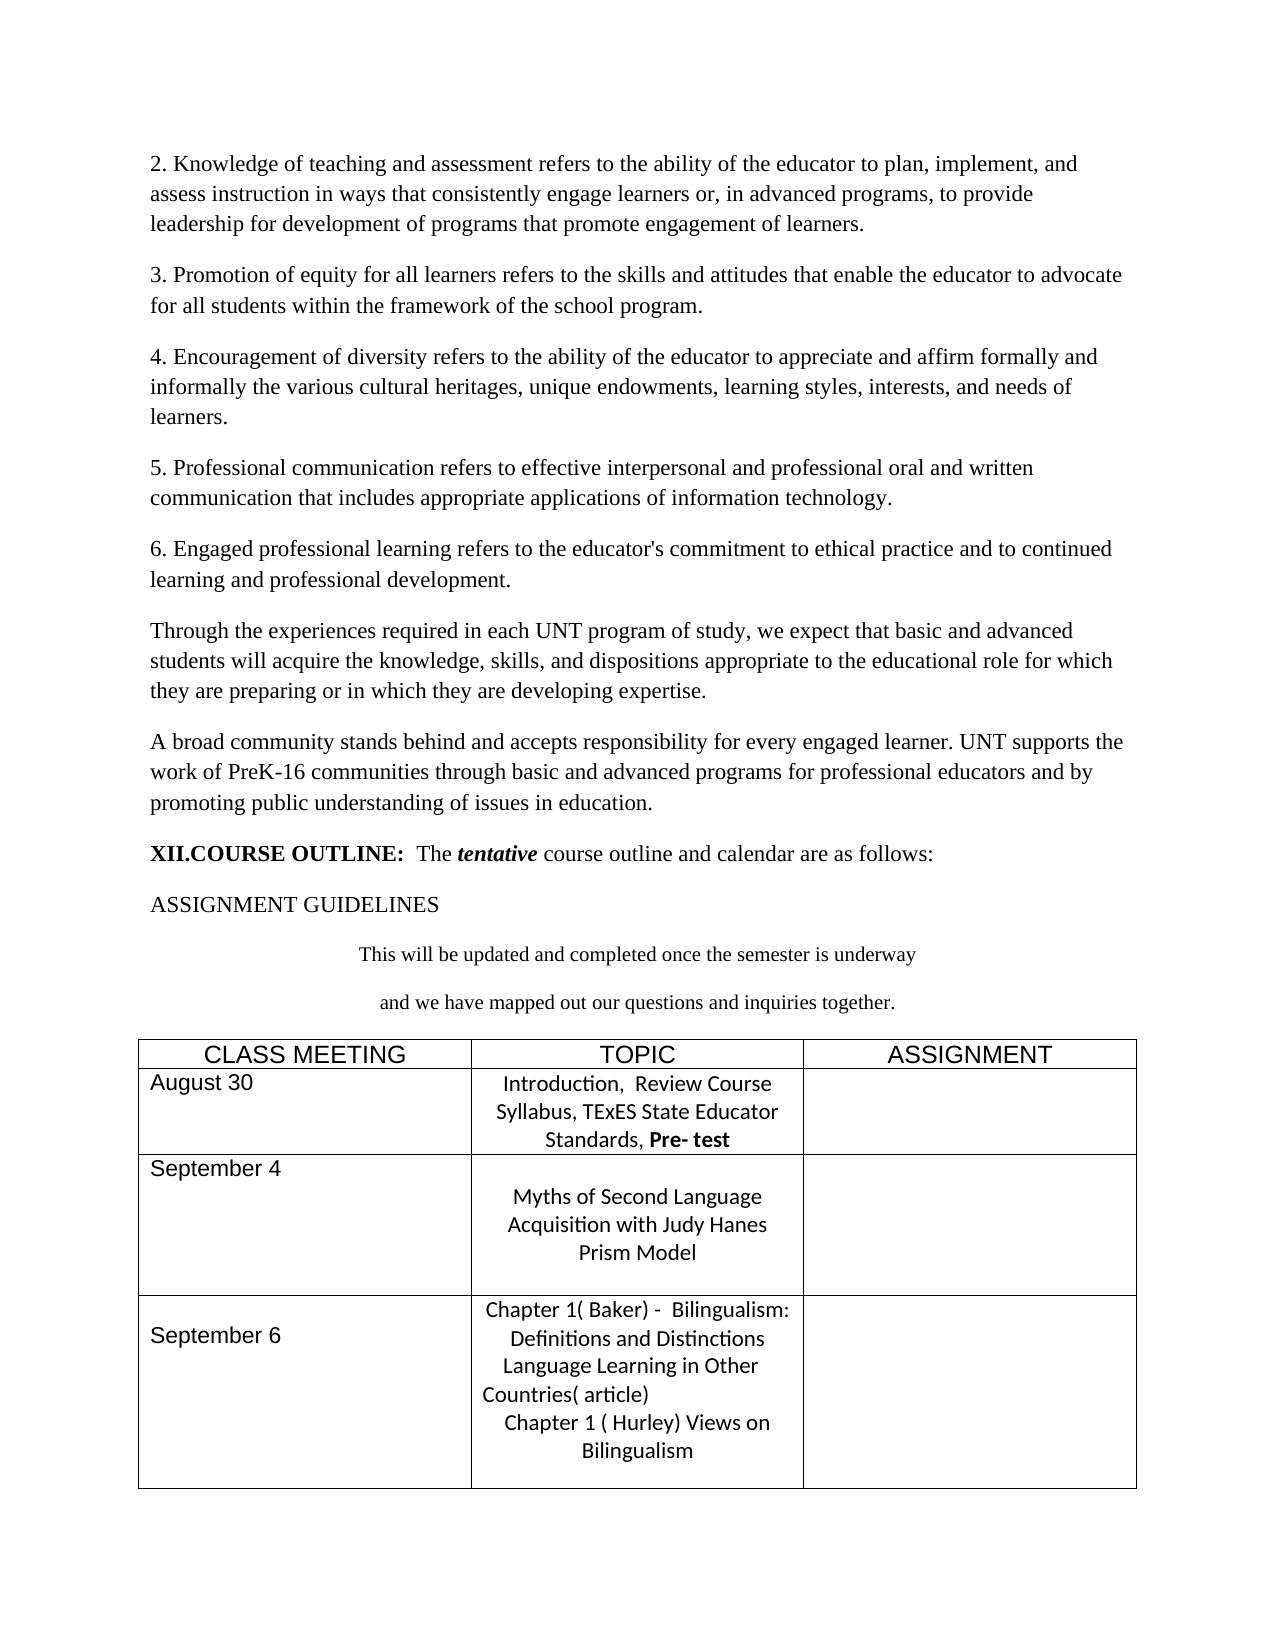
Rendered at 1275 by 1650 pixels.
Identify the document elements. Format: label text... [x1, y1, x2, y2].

table_cell [804, 1296, 1136, 1488]
table_cell September 4 [139, 1155, 471, 1294]
table_cell August 30 [139, 1069, 471, 1153]
text 4. Encouragement of diversity refers to the ability of the educator to appreciate and affirm formally and informally the various cultural heritages, unique endowments, learning styles, interests, and needs of learners. [150, 343, 1125, 429]
table_cell Myths of Second Language Acquisition with Judy Hanes Prism Model [472, 1155, 803, 1294]
text 2. Knowledge of teaching and assessment refers to the ability of the educator to plan, implement, and assess instruction in ways that consistently engage learners or, in advanced programs, to provide leadership for development of programs that promote engagement of learners. [150, 150, 1125, 237]
table_cell September 6 [139, 1296, 471, 1488]
text ASSIGNMENT GUIDELINES [150, 891, 1125, 917]
text This will be updated and completed once the semester is underway [150, 942, 1125, 966]
text 6. Engaged professional learning refers to the educator's commitment to ethical practice and to continued learning and professional development. [150, 535, 1125, 592]
text A broad community stands behind and accepts responsibility for every engaged learner. UNT supports the work of PreK-16 communities through basic and advanced programs for professional educators and by promoting public understanding of issues in education. [150, 728, 1125, 815]
table_cell Chapter 1( Baker) - Bilingualism: Definitions and Distinctions Language Learning in Other Countries( article) Chapter 1 ( Hurley) Views on Bilingualism [472, 1296, 803, 1488]
table_cell Introduction, Review Course Syllabus, TExES State Educator Standards, Pre- test [472, 1069, 803, 1153]
text XII.COURSE OUTLINE: The tentative course outline and calendar are as follows: [150, 839, 1125, 866]
table_header ASSIGNMENT [804, 1040, 1136, 1068]
text and we have mapped out our questions and inquiries together. [150, 990, 1125, 1014]
text 5. Professional communication refers to effective interpersonal and professional oral and written communication that includes appropriate applications of information technology. [150, 454, 1125, 511]
text Through the experiences required in each UNT program of study, we expect that basic and advanced students will acquire the knowledge, skills, and dispositions appropriate to the educational role for which they are preparing or in which they are developing expertise. [150, 617, 1125, 703]
table_header CLASS MEETING [139, 1040, 471, 1068]
text 3. Promotion of equity for all learners refers to the skills and attitudes that enable the educator to advocate for all students within the framework of the school program. [150, 261, 1125, 318]
table_header TOPIC [472, 1040, 803, 1068]
table_cell [804, 1069, 1136, 1153]
table_cell [804, 1155, 1136, 1294]
